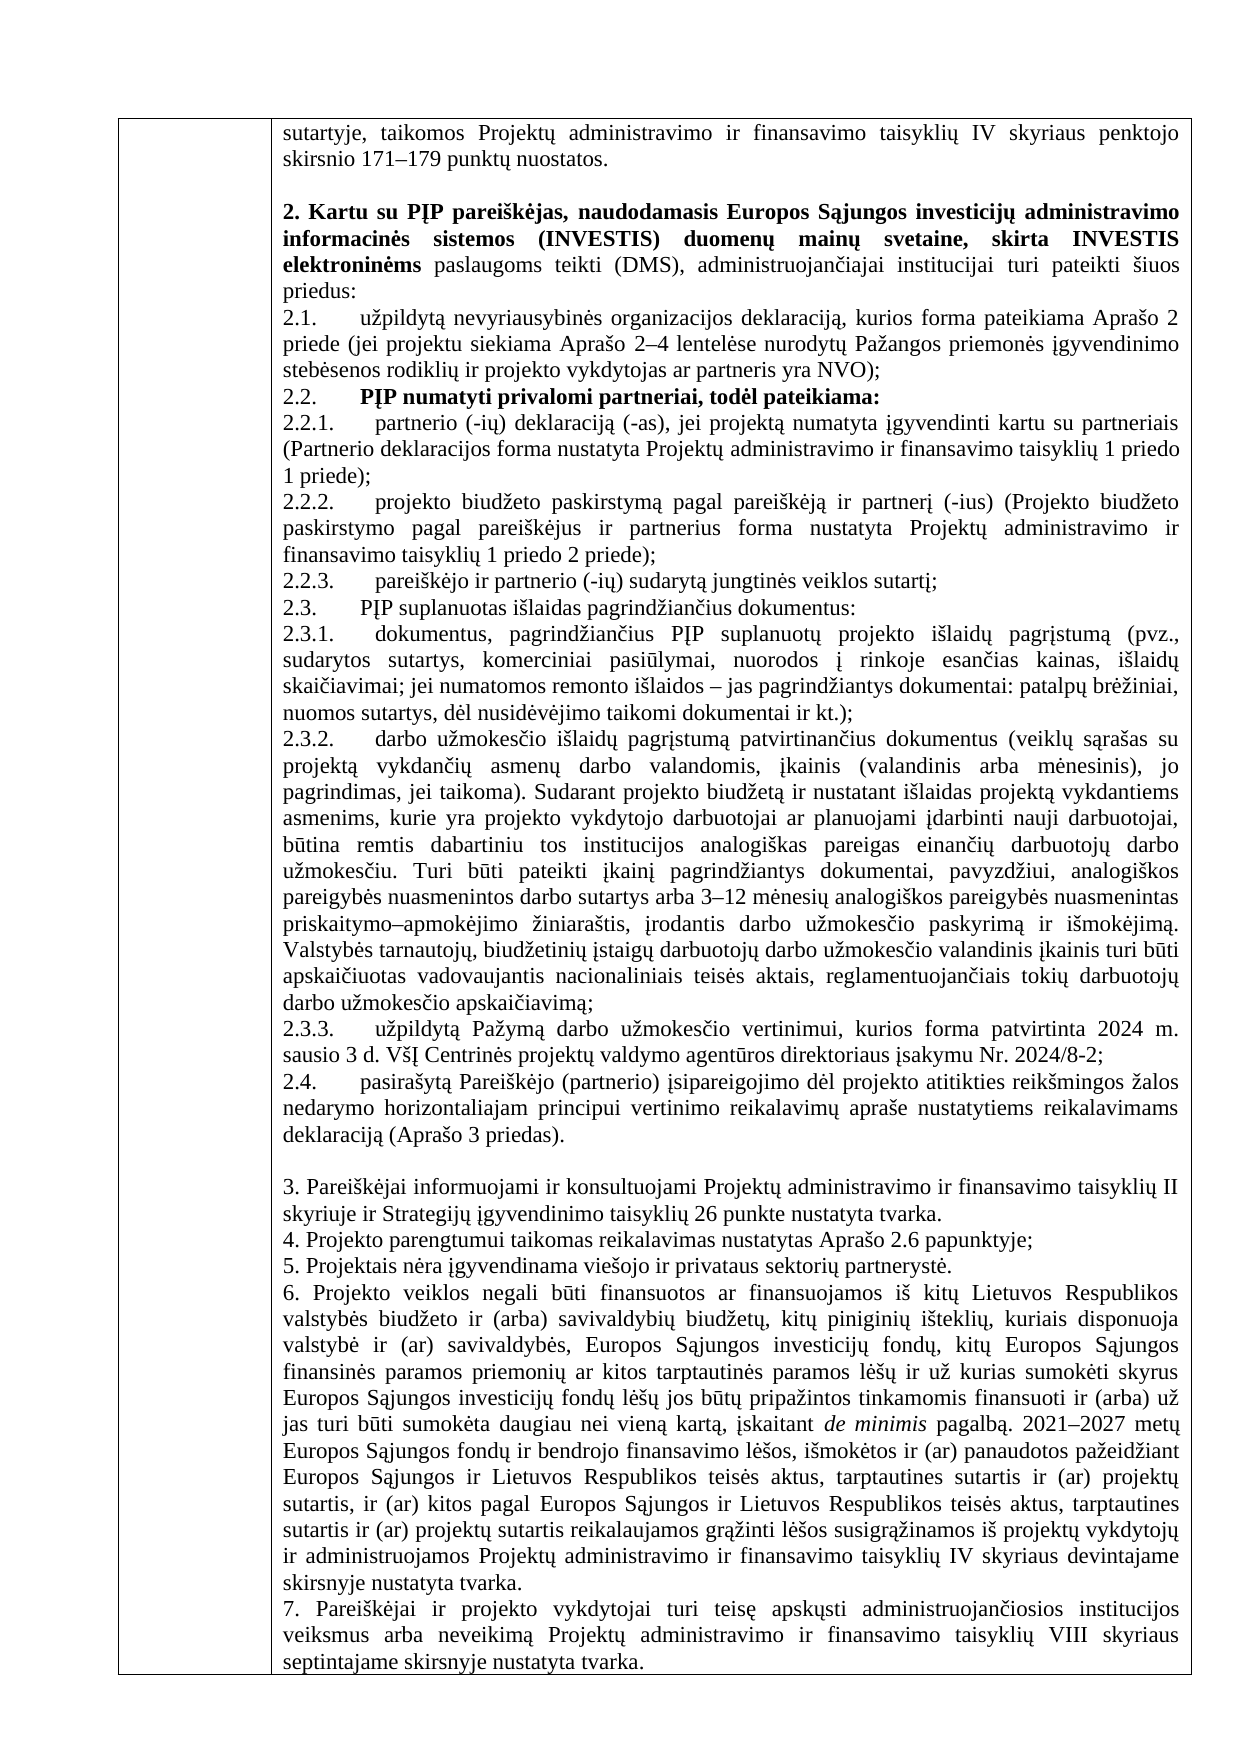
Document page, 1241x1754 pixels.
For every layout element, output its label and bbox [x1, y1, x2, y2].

table_cell [119, 119, 271, 1674]
table_cell [272, 119, 1191, 1674]
